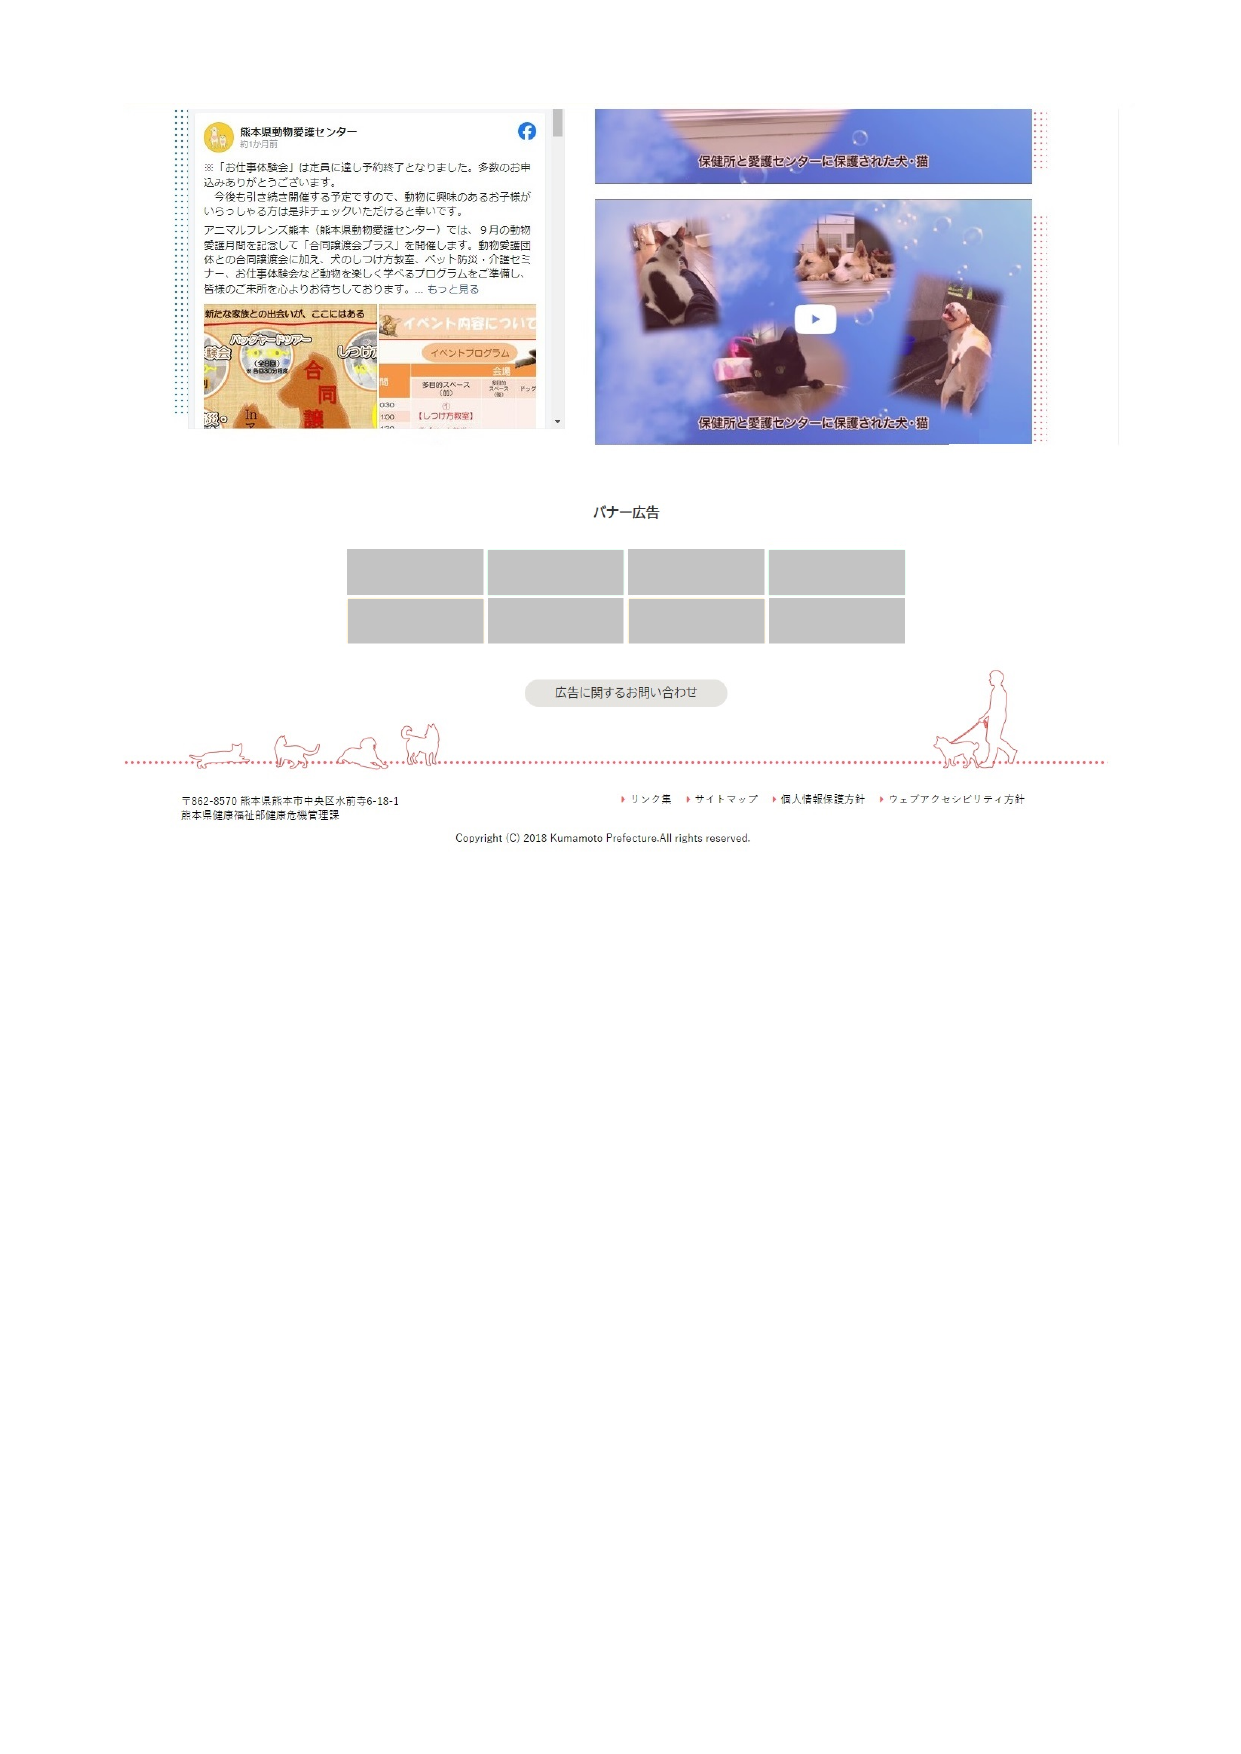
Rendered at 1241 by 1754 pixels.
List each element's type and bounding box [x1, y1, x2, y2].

picture [122, 103, 1138, 907]
